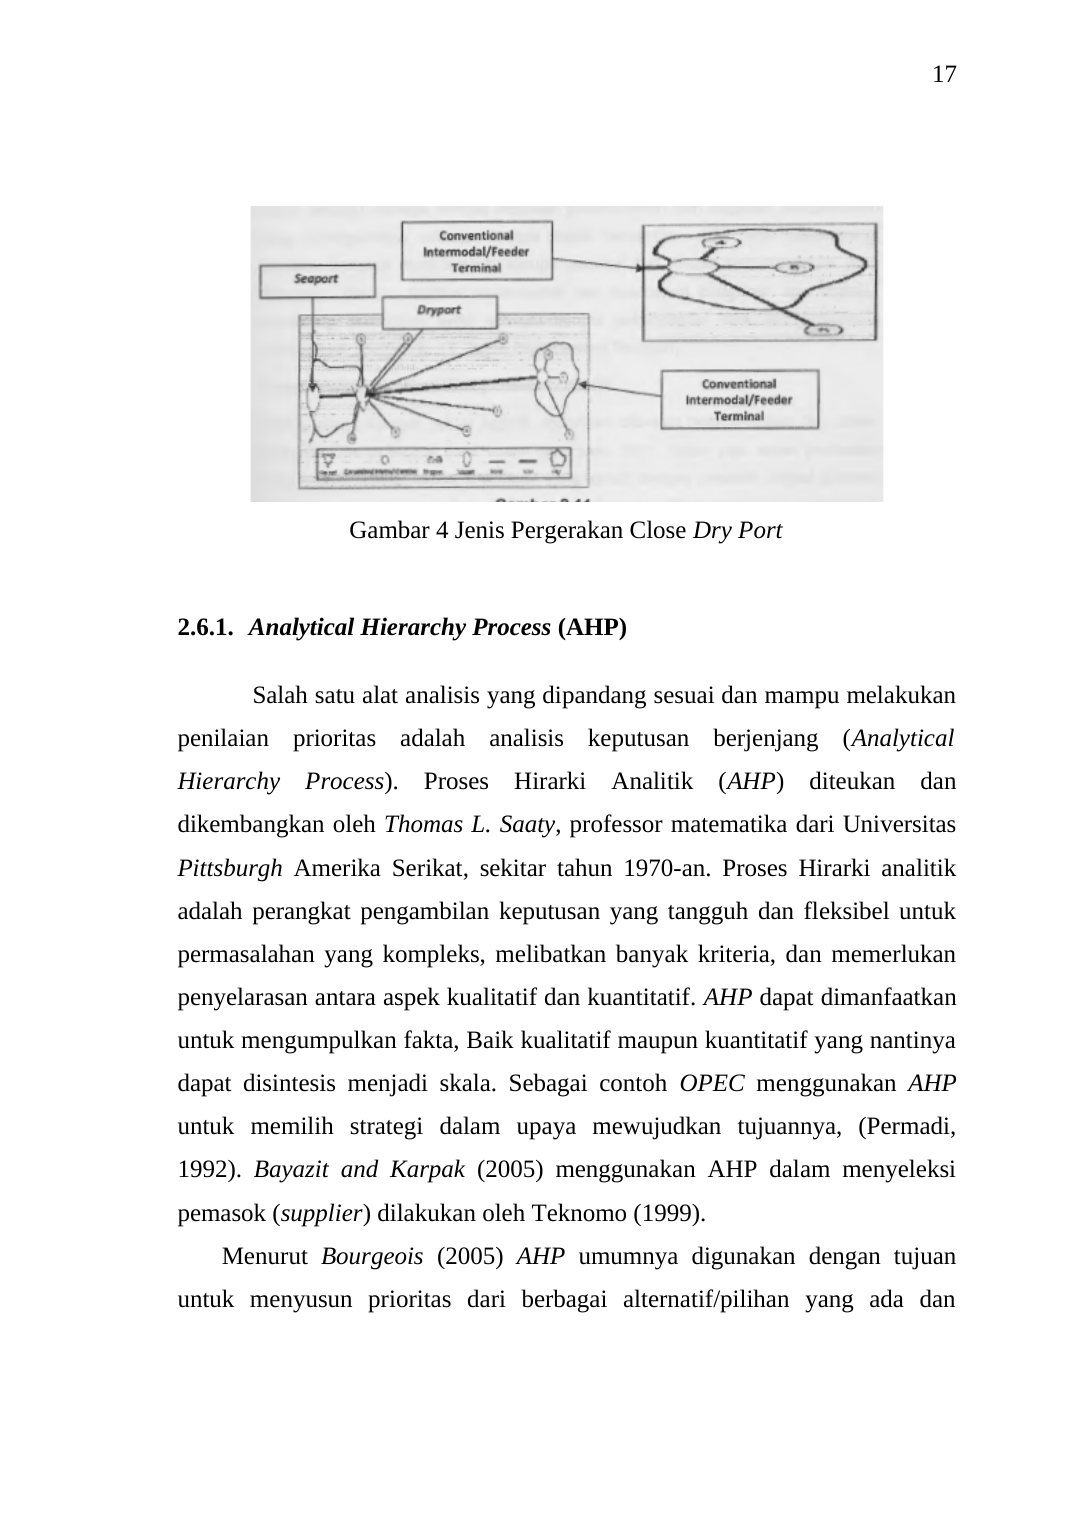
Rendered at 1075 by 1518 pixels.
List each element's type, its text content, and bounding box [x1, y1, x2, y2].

picture [250, 206, 884, 502]
text Salah satu alat analisis yang dipandang sesuai dan mampu melakukan penilaian prioritas adalah analisis keputusan berjenjang (Analytical Hierarchy Process). Proses Hirarki Analitik (AHP) diteukan dan dikembangkan oleh Thomas L. Saaty, professor matematika dari Universitas Pittsburgh Amerika Serikat, sekitar tahun 1970-an. Proses Hirarki analitik adalah perangkat pengambilan keputusan yang tangguh dan fleksibel untuk permasalahan yang kompleks, melibatkan banyak kriteria, dan memerlukan penyelarasan antara aspek kualitatif dan kuantitatif. AHP dapat dimanfaatkan untuk mengumpulkan fakta, Baik kualitatif maupun kuantitatif yang nantinya dapat disintesis menjadi skala. Sebagai contoh OPEC menggunakan AHP untuk memilih strategi dalam upaya mewujudkan tujuannya, (Permadi, 1992). Bayazit and Karpak (2005) menggunakan AHP dalam menyeleksi pemasok (supplier) dilakukan oleh Teknomo (1999). [177, 680, 957, 1226]
subtitle Analytical Hierarchy Process (AHP) [177, 612, 957, 641]
text Gambar 4 Jenis Pergerakan Close Dry Port [177, 516, 957, 544]
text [177, 1241, 957, 1313]
